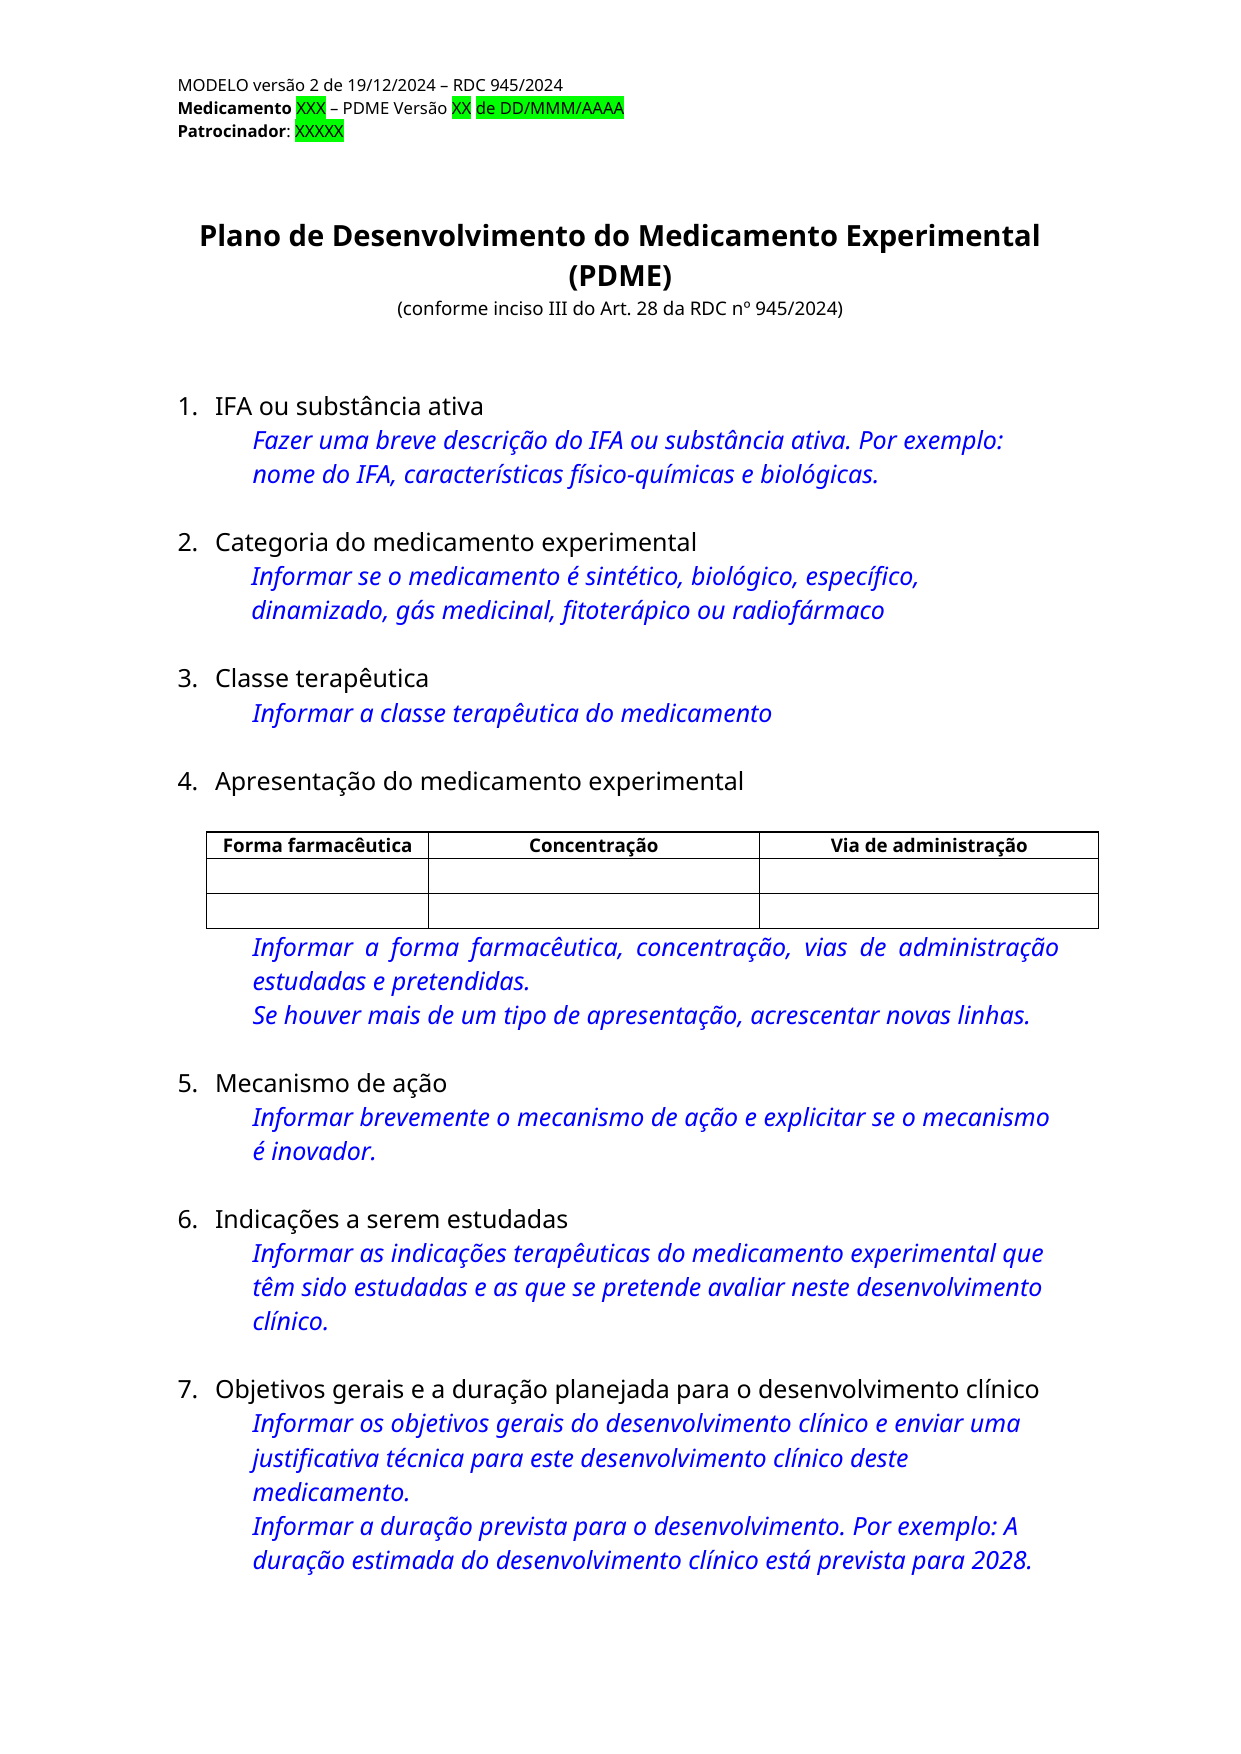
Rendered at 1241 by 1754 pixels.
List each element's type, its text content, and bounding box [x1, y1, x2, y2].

list Categoria do medicamento experimental [177, 525, 1063, 559]
text (conforme inciso III do Art. 28 da RDC nº 945/2024) [177, 295, 1063, 321]
list Informar a classe terapêutica do medicamento [252, 695, 1063, 729]
list Fazer uma breve descrição do IFA ou substância ativa. Por exemplo: nome do IFA, características físico-químicas e biológicas. [252, 423, 1063, 491]
table_cell [760, 894, 1098, 928]
list Informar brevemente o mecanismo de ação e explicitar se o mecanismo é inovador. [252, 1099, 1063, 1168]
table_header Via de administração [760, 833, 1098, 858]
table_cell [760, 859, 1098, 893]
list Indicações a serem estudadas [177, 1202, 1063, 1236]
text Plano de Desenvolvimento do Medicamento Experimental (PDME) [177, 216, 1063, 295]
list Se houver mais de um tipo de apresentação, acrescentar novas linhas. [252, 997, 1063, 1031]
list Classe terapêutica [177, 661, 1063, 695]
list Informar a duração prevista para o desenvolvimento. Por exemplo: A duração estimada do desenvolvimento clínico está prevista para 2028. [252, 1508, 1063, 1576]
text Informar se o medicamento é sintético, biológico, específico, dinamizado, gás medicinal, fitoterápico ou radiofármaco [251, 559, 1063, 627]
table_cell [207, 894, 428, 928]
list Informar a forma farmacêutica, concentração, vias de administração estudadas e pretendidas. [252, 929, 1063, 997]
table_cell [207, 859, 428, 893]
table_cell [429, 859, 759, 893]
table_header Forma farmacêutica [207, 833, 428, 858]
list Informar os objetivos gerais do desenvolvimento clínico e enviar uma justificativa técnica para este desenvolvimento clínico deste medicamento. [252, 1406, 1063, 1508]
table_cell [429, 894, 759, 928]
list IFA ou substância ativa [177, 389, 1063, 423]
table_header Concentração [429, 833, 759, 858]
list Informar as indicações terapêuticas do medicamento experimental que têm sido estudadas e as que se pretende avaliar neste desenvolvimento clínico. [252, 1236, 1063, 1338]
list Objetivos gerais e a duração planejada para o desenvolvimento clínico [177, 1372, 1063, 1406]
list Mecanismo de ação [177, 1066, 1063, 1099]
list Apresentação do medicamento experimental [177, 763, 1063, 797]
